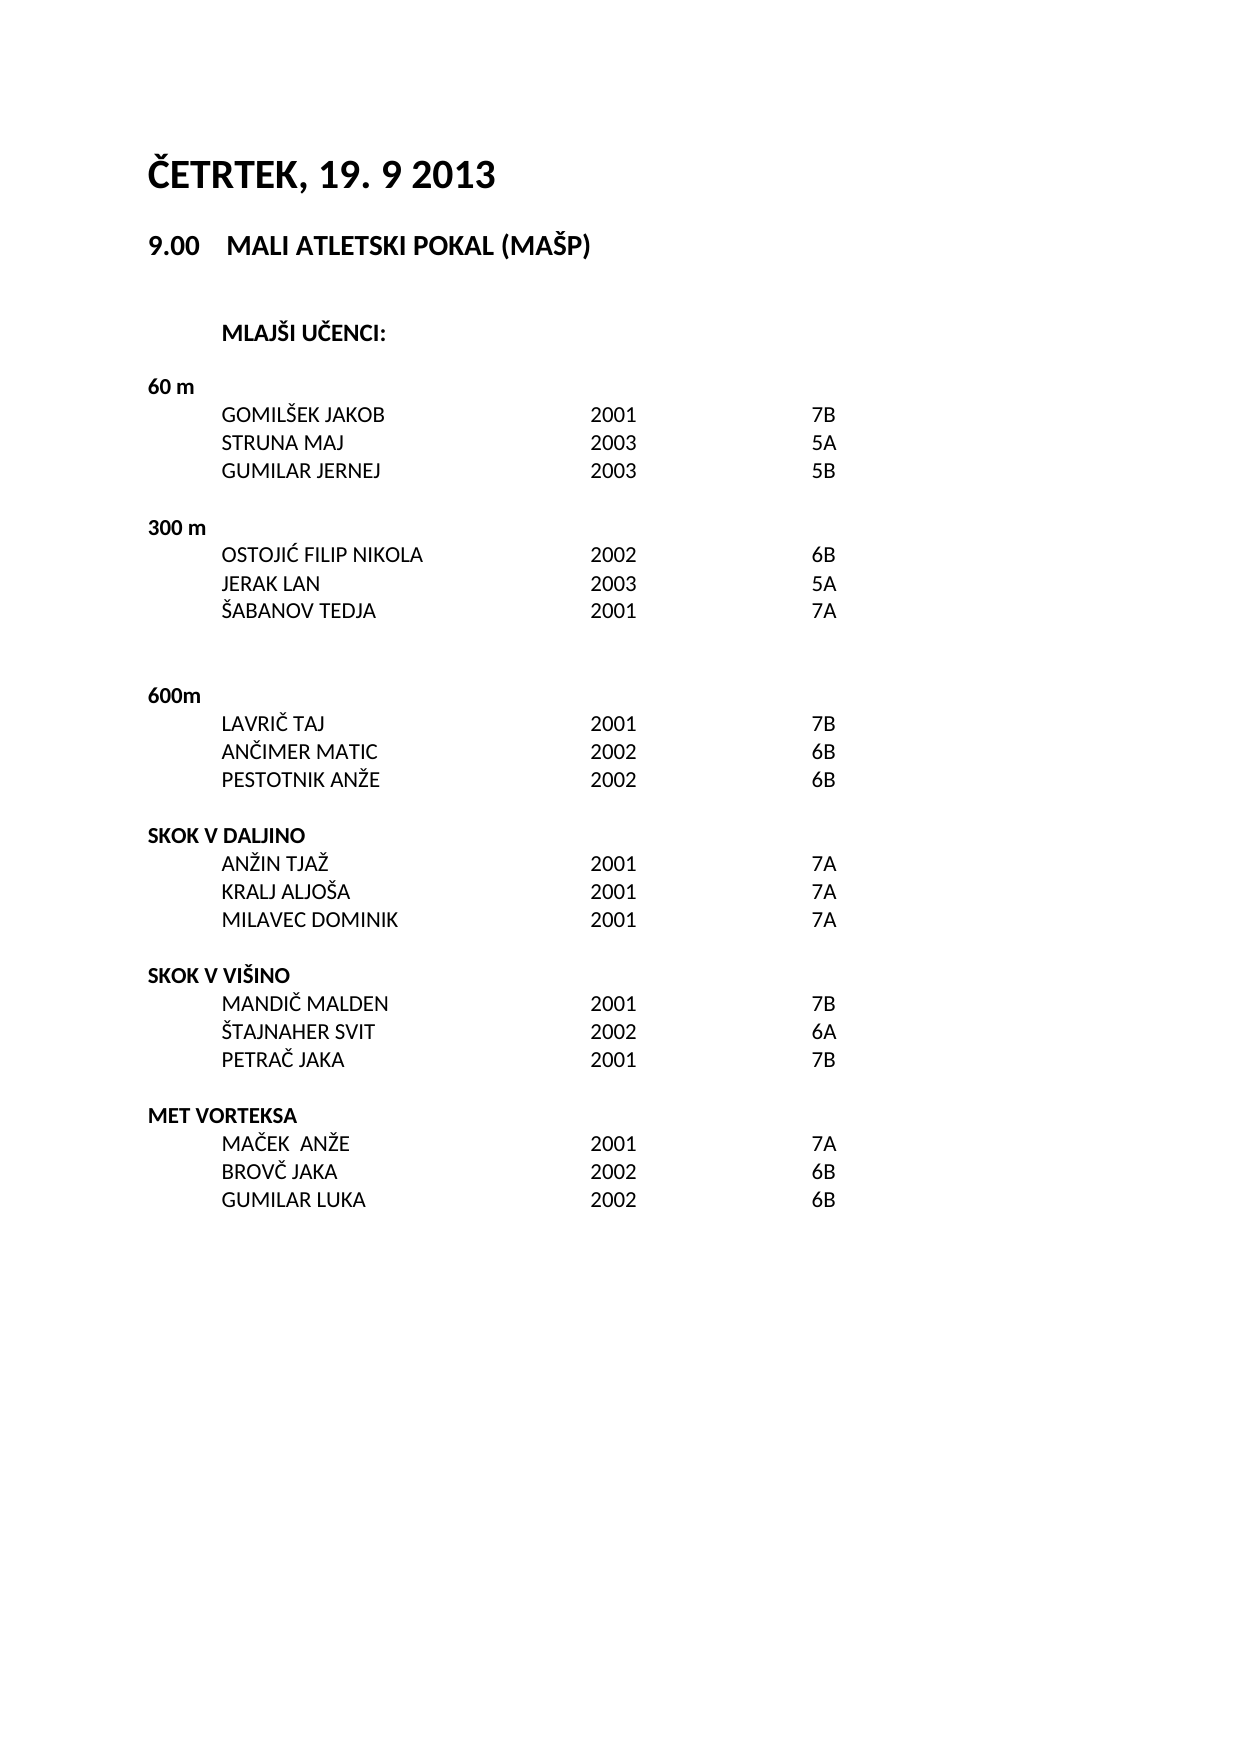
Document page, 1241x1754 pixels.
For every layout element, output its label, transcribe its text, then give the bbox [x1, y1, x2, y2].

text KRALJ ALJOŠA 2001 7A [148, 877, 1093, 905]
text 60 m [148, 372, 1093, 401]
text MANDIČ MALDEN 2001 7B [148, 989, 1093, 1017]
text 300 m [148, 513, 1093, 541]
text 600m [148, 681, 1093, 709]
text GUMILAR JERNEJ 2003 5B [148, 457, 1093, 484]
text ČETRTEK, 19. 9 2013 [148, 148, 1093, 198]
text MILAVEC DOMINIK 2001 7A [148, 905, 1093, 933]
text MLAJŠI UČENCI: [148, 317, 1093, 347]
text SKOK V DALJINO [148, 821, 1093, 849]
text STRUNA MAJ 2003 5A [148, 428, 1093, 457]
text ANŽIN TJAŽ 2001 7A [148, 849, 1093, 877]
text JERAK LAN 2003 5A [148, 569, 1093, 597]
text SKOK V VIŠINO [148, 961, 1093, 989]
text PESTOTNIK ANŽE 2002 6B [148, 765, 1093, 793]
text ŠABANOV TEDJA 2001 7A [148, 597, 1093, 625]
text ŠTAJNAHER SVIT 2002 6A [148, 1017, 1093, 1045]
text PETRAČ JAKA 2001 7B [148, 1045, 1093, 1073]
text GOMILŠEK JAKOB 2001 7B [148, 401, 1093, 428]
text OSTOJIĆ FILIP NIKOLA 2002 6B [148, 541, 1093, 569]
text ANČIMER MATIC 2002 6B [148, 737, 1093, 765]
text GUMILAR LUKA 2002 6B [148, 1185, 1093, 1213]
text LAVRIČ TAJ 2001 7B [148, 709, 1093, 737]
text MAČEK ANŽE 2001 7A [148, 1129, 1093, 1157]
text BROVČ JAKA 2002 6B [148, 1157, 1093, 1185]
text 9.00 MALI ATLETSKI POKAL (MAŠP) [148, 227, 1093, 262]
text MET VORTEKSA [148, 1101, 1093, 1129]
